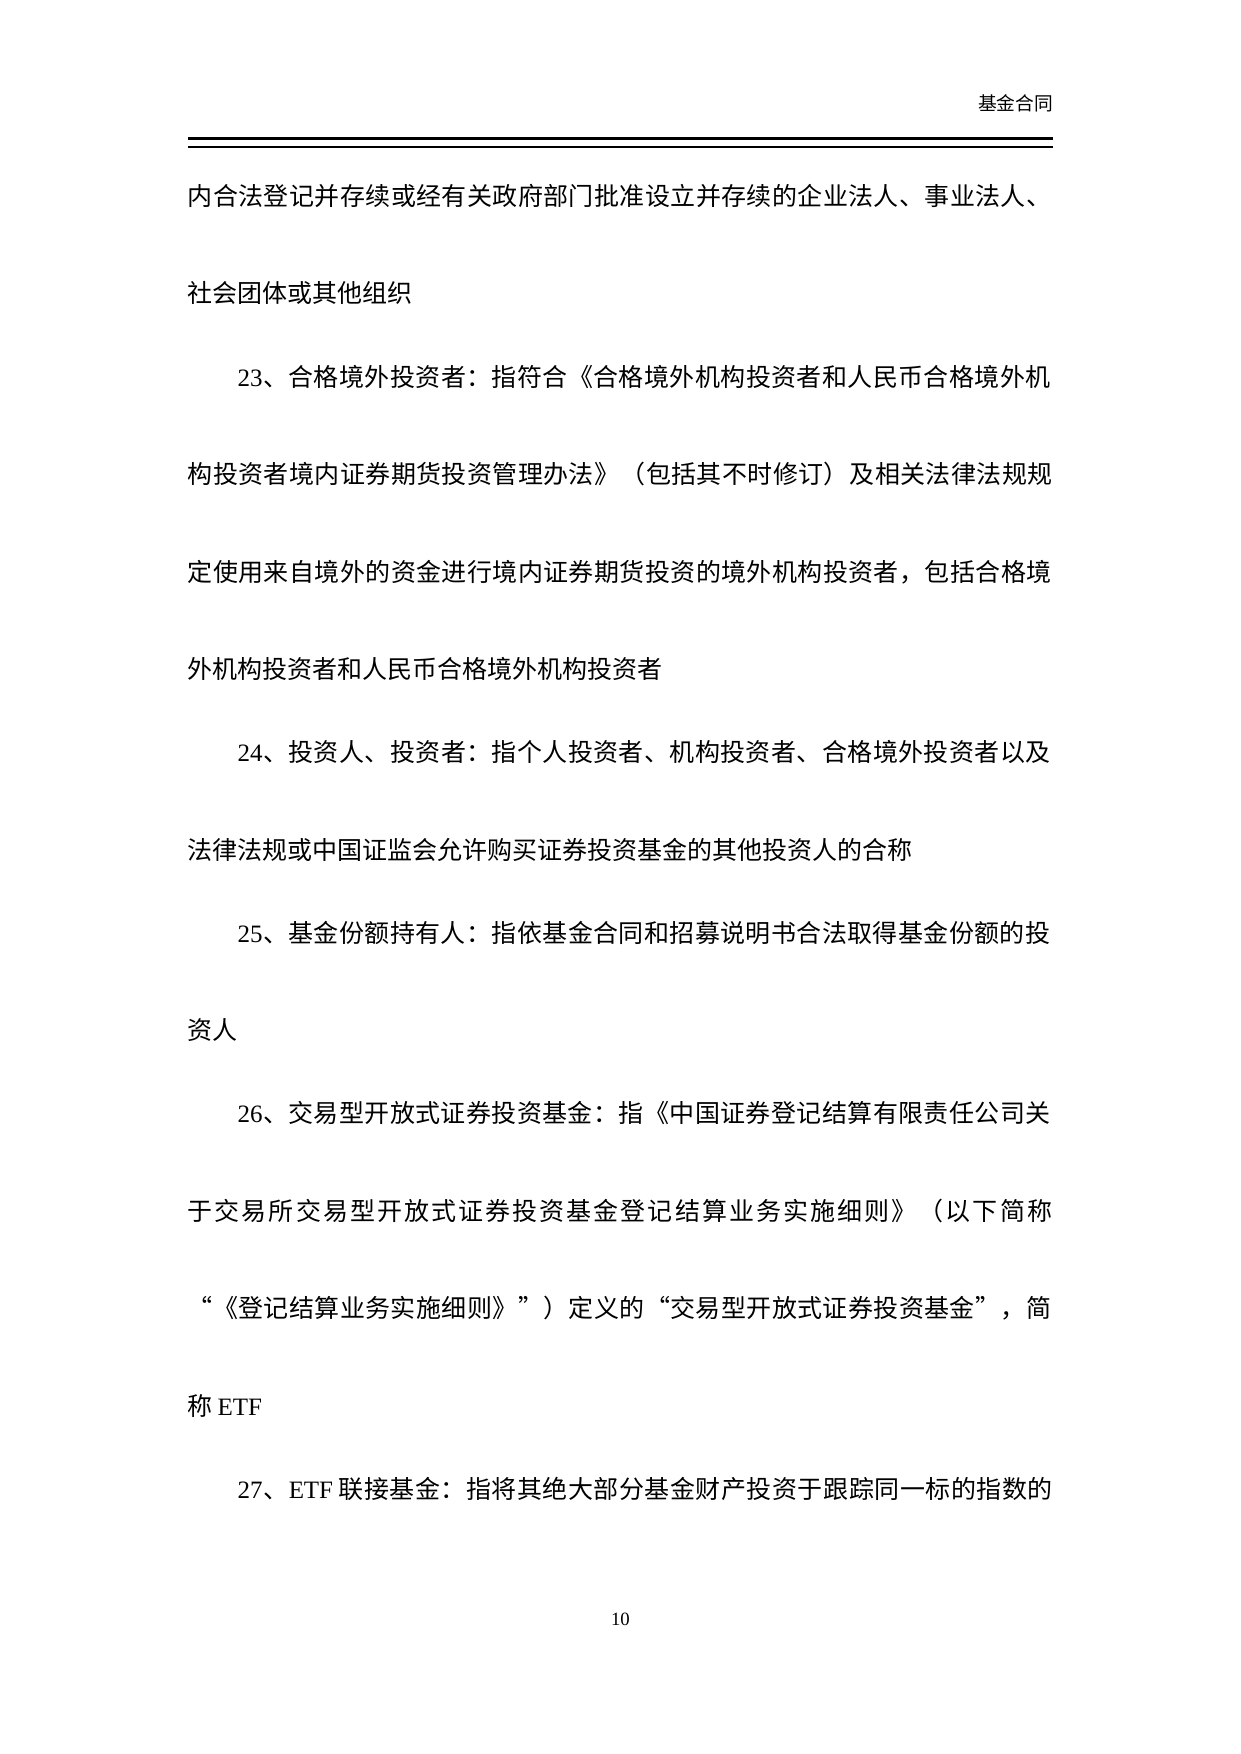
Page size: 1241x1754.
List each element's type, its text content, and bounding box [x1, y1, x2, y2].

text 26、交易型开放式证券投资基金：指《中国证券登记结算有限责任公司关于交易所交易型开放式证券投资基金登记结算业务实施细则》（以下简称“《登记结算业务实施细则》”）定义的“交易型开放式证券投资基金”，简称ETF [187, 1079, 1053, 1437]
text 24、投资人、投资者：指个人投资者、机构投资者、合格境外投资者以及法律法规或中国证监会允许购买证券投资基金的其他投资人的合称 [187, 718, 1053, 881]
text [187, 162, 1053, 324]
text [187, 1455, 1053, 1520]
text 25、基金份额持有人：指依基金合同和招募说明书合法取得基金份额的投资人 [187, 899, 1053, 1061]
text 23、合格境外投资者：指符合《合格境外机构投资者和人民币合格境外机构投资者境内证券期货投资管理办法》（包括其不时修订）及相关法律法规规定使用来自境外的资金进行境内证券期货投资的境外机构投资者，包括合格境外机构投资者和人民币合格境外机构投资者 [187, 343, 1053, 700]
